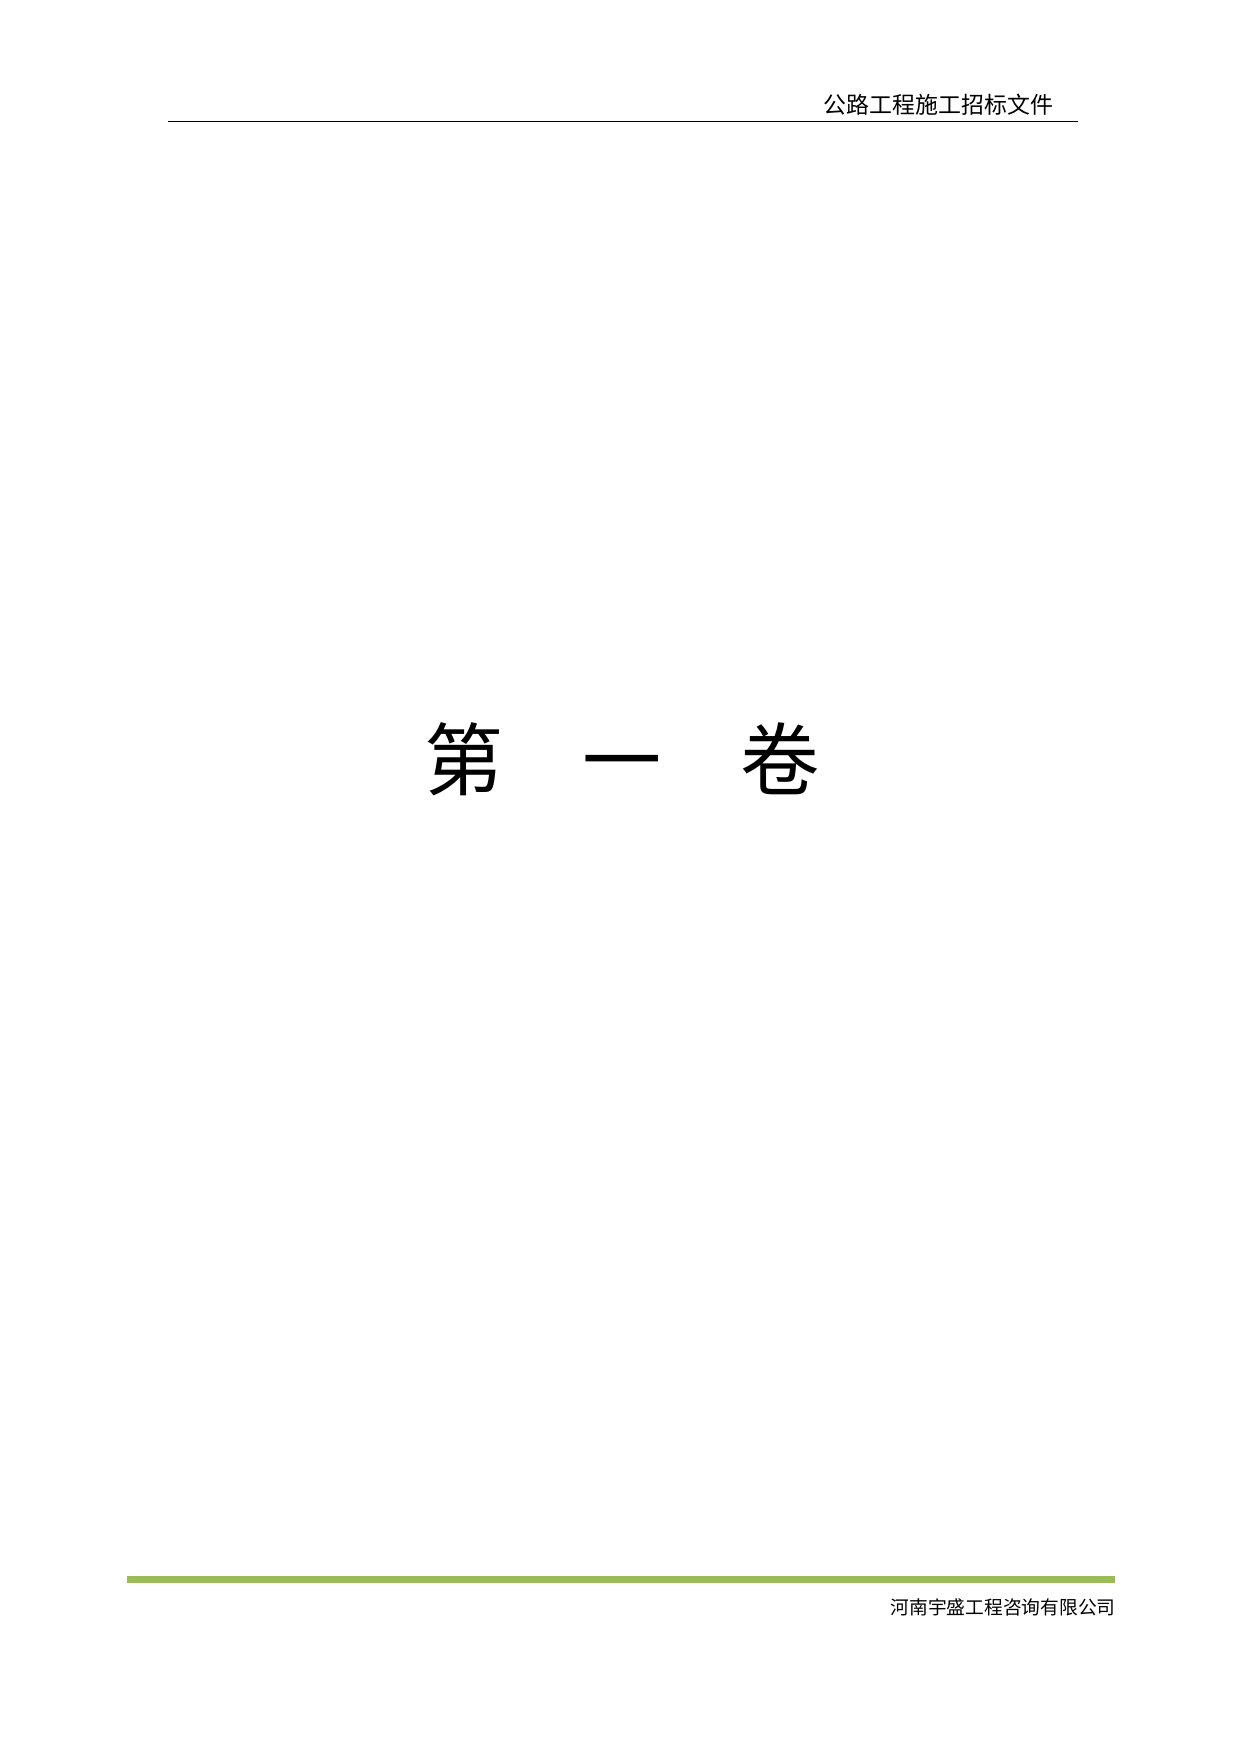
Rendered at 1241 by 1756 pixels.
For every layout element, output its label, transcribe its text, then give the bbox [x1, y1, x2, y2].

text 第 一 卷 [424, 709, 1115, 809]
